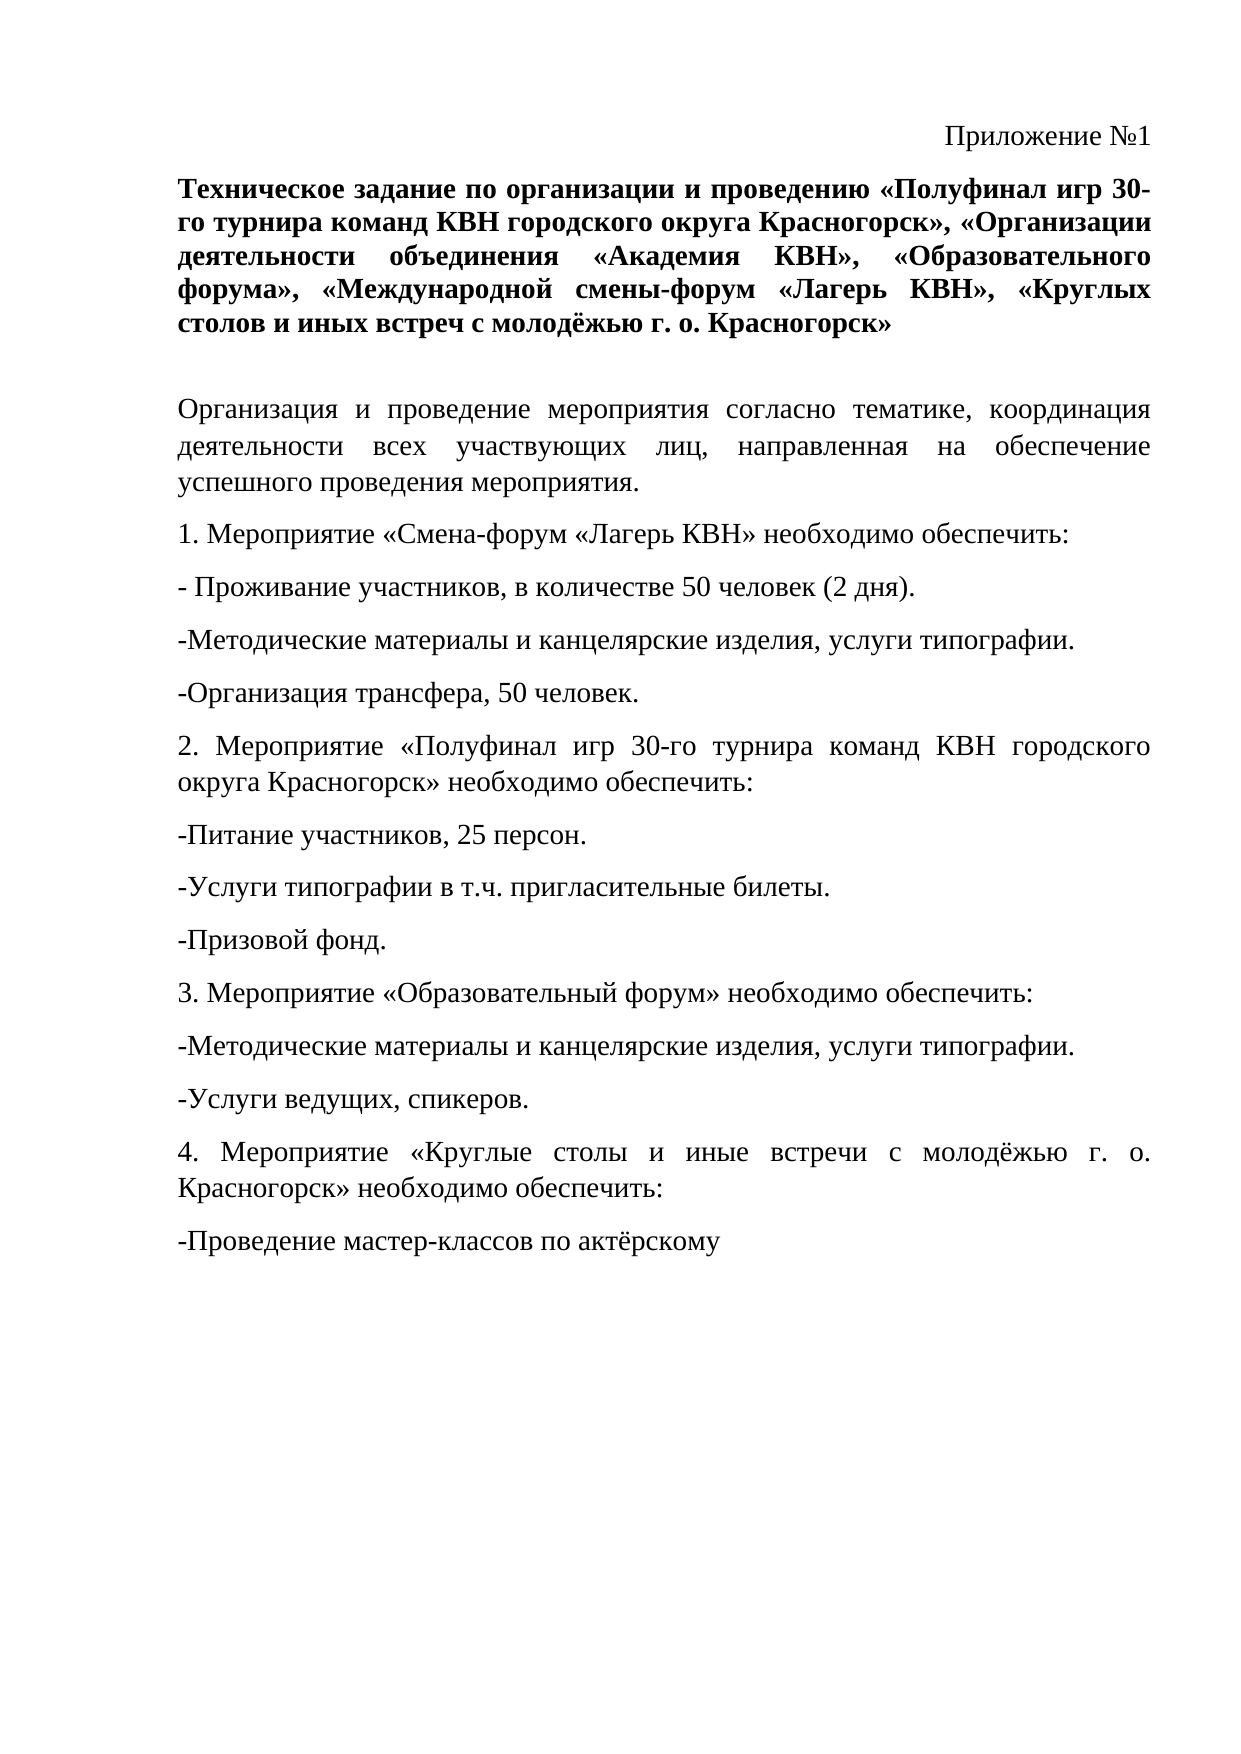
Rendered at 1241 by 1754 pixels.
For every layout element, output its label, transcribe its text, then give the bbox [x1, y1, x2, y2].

text -Методические материалы и канцелярские изделия, услуги типографии. [177, 622, 1152, 656]
text -Методические материалы и канцелярские изделия, услуги типографии. [177, 1028, 1152, 1062]
text 3. Мероприятие «Образовательный форум» необходимо обеспечить: [177, 975, 1152, 1009]
text -Услуги ведущих, спикеров. [177, 1081, 1152, 1114]
text -Организация трансфера, 50 человек. [177, 675, 1152, 708]
text - Проживание участников, в количестве 50 человек (2 дня). [177, 569, 1152, 603]
text Организация и проведение мероприятия согласно тематике, координация деятельности всех участвующих лиц, направленная на обеспечение успешного проведения мероприятия. [177, 391, 1152, 497]
text Техническое задание по организации и проведению «Полуфинал игр 30-го турнира команд КВН городского округа Красногорск», «Организации деятельности объединения «Академия КВН», «Образовательного форума», «Международной смены-форум «Лагерь КВН», «Круглых столов и иных встреч с молодёжью г. о. Красногорск» [177, 171, 1152, 339]
text 1. Мероприятие «Смена-форум «Лагерь КВН» необходимо обеспечить: [177, 517, 1152, 550]
text -Питание участников, 25 персон. [177, 817, 1152, 850]
text -Призовой фонд. [177, 922, 1152, 956]
text 4. Мероприятие «Круглые столы и иные встречи с молодёжью г. о. Красногорск» необходимо обеспечить: [177, 1134, 1152, 1203]
text -Проведение мастер-классов по актёрскому [177, 1223, 1152, 1256]
text -Услуги типографии в т.ч. пригласительные билеты. [177, 869, 1152, 903]
text 2. Мероприятие «Полуфинал игр 30-го турнира команд КВН городского округа Красногорск» необходимо обеспечить: [177, 728, 1152, 797]
text Приложение №1 [177, 118, 1152, 152]
